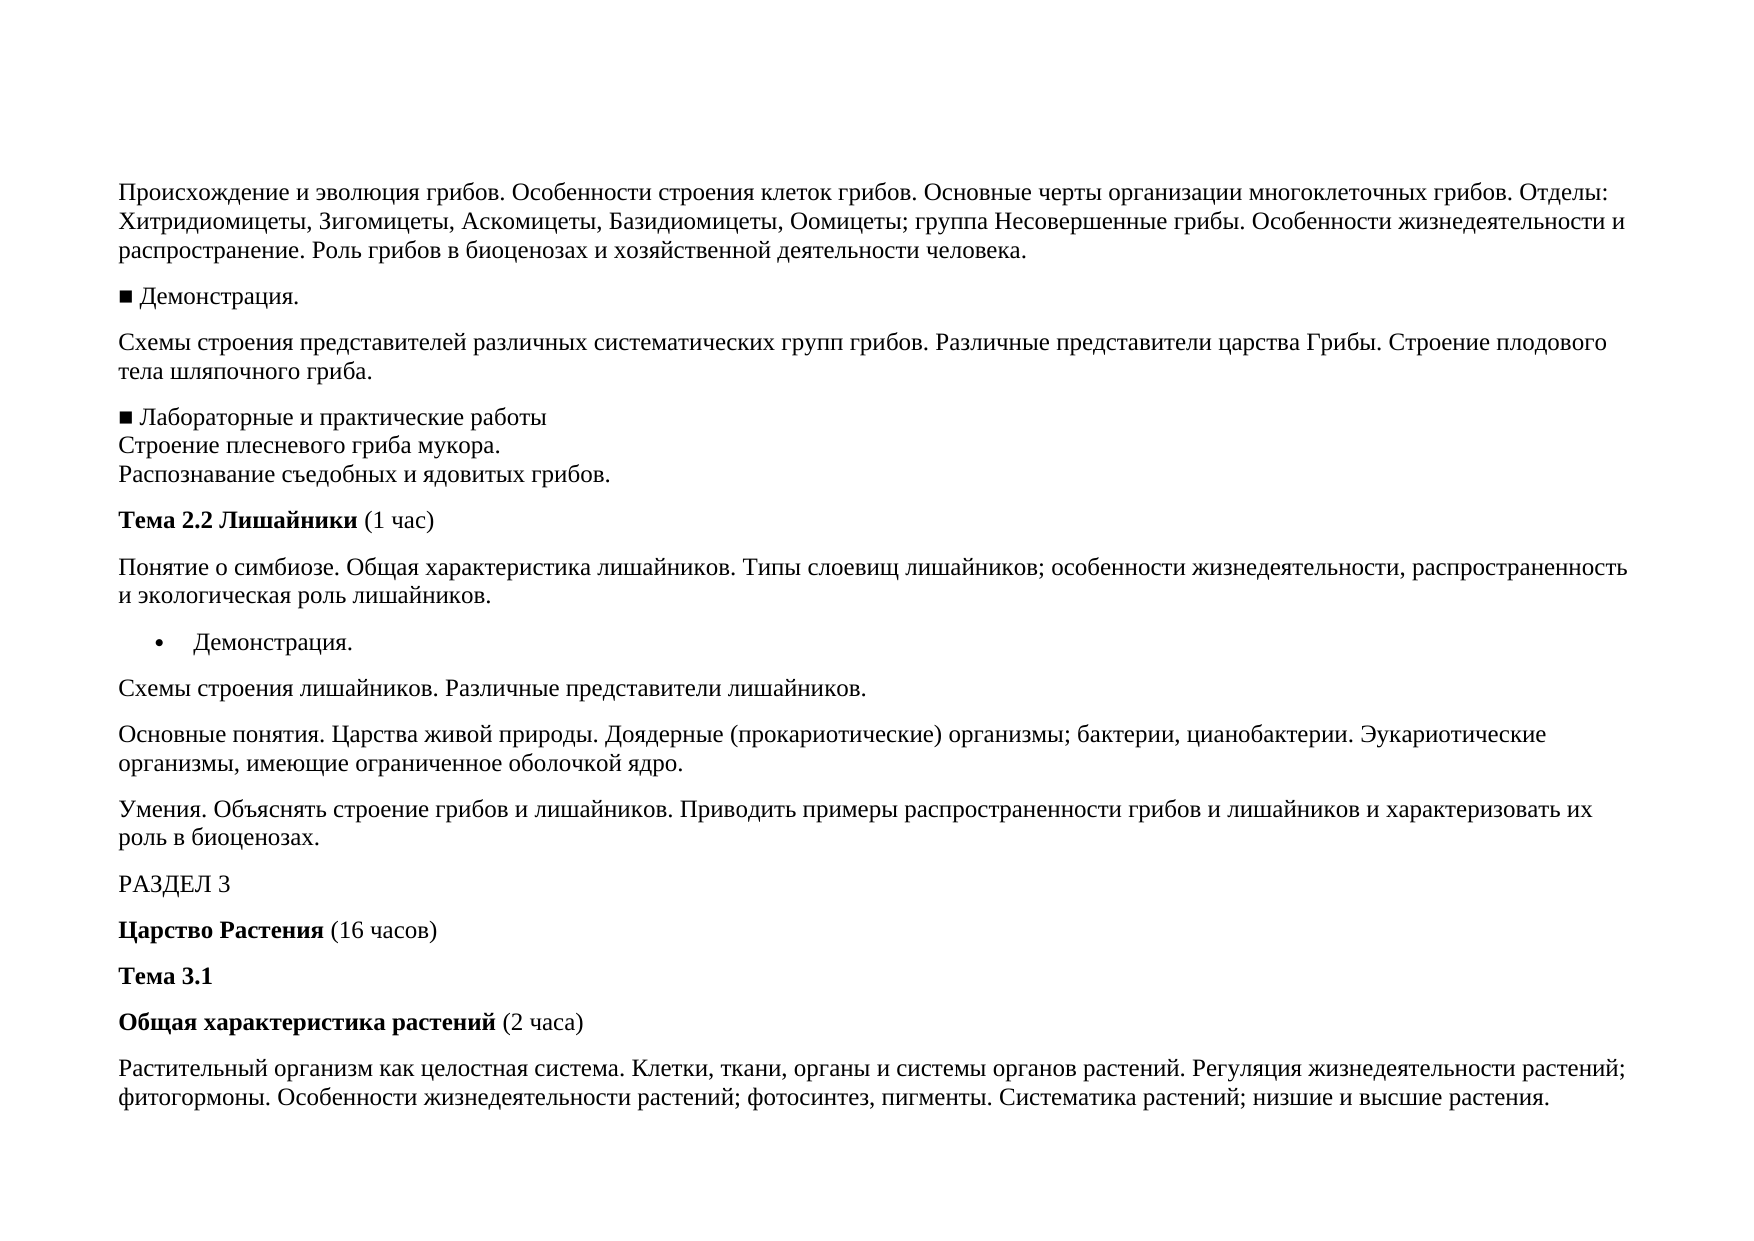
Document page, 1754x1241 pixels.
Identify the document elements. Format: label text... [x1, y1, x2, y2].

text РАЗДЕЛ 3 [118, 869, 1636, 897]
text Царство Растения (16 часов) [118, 915, 1636, 943]
text Происхождение и эволюция грибов. Особенности строения клеток грибов. Основные черты организации многоклеточных грибов. Отделы: Хитридиомицеты, Зигомицеты, Аскомицеты, Базидиомицеты, Оомицеты; группа Несовершенные грибы. Особенности жизнедеятельности и распространение. Роль грибов в биоценозах и хозяйственной деятельности человека. [118, 177, 1636, 263]
text Тема 3.1 [118, 961, 1636, 990]
text Тема 2.2 Лишайники (1 час) [118, 506, 1636, 534]
text Схемы строения лишайников. Различные представители лишайников. [118, 673, 1636, 701]
text ■ Демонстрация. [118, 281, 1636, 309]
text Общая характеристика растений (2 часа) [118, 1007, 1636, 1036]
text Понятие о симбиозе. Общая характеристика лишайников. Типы слоевищ лишайников; особенности жизнедеятельности, распространенность и экологическая роль лишайников. [118, 552, 1636, 609]
text Растительный организм как целостная система. Клетки, ткани, органы и системы органов растений. Регуляция жизнедеятельности растений; фитогормоны. Особенности жизнедеятельности растений; фотосинтез, пигменты. Систематика растений; низшие и высшие растения. [118, 1053, 1636, 1111]
list Демонстрация. [156, 627, 1636, 655]
text Основные понятия. Царства живой природы. Доядерные (прокариотические) организмы; бактерии, цианобактерии. Эукариотические организмы, имеющие ограниченное оболочкой ядро. [118, 719, 1636, 776]
text Схемы строения представителей различных систематических групп грибов. Различные представители царства Грибы. Строение плодового тела шляпочного гриба. [118, 327, 1636, 384]
text ■ Лабораторные и практические работы Строение плесневого гриба мукора. Распознавание съедобных и ядовитых грибов. [118, 402, 1636, 488]
text Умения. Объяснять строение грибов и лишайников. Приводить примеры распространенности грибов и лишайников и характеризовать их роль в биоценозах. [118, 794, 1636, 851]
